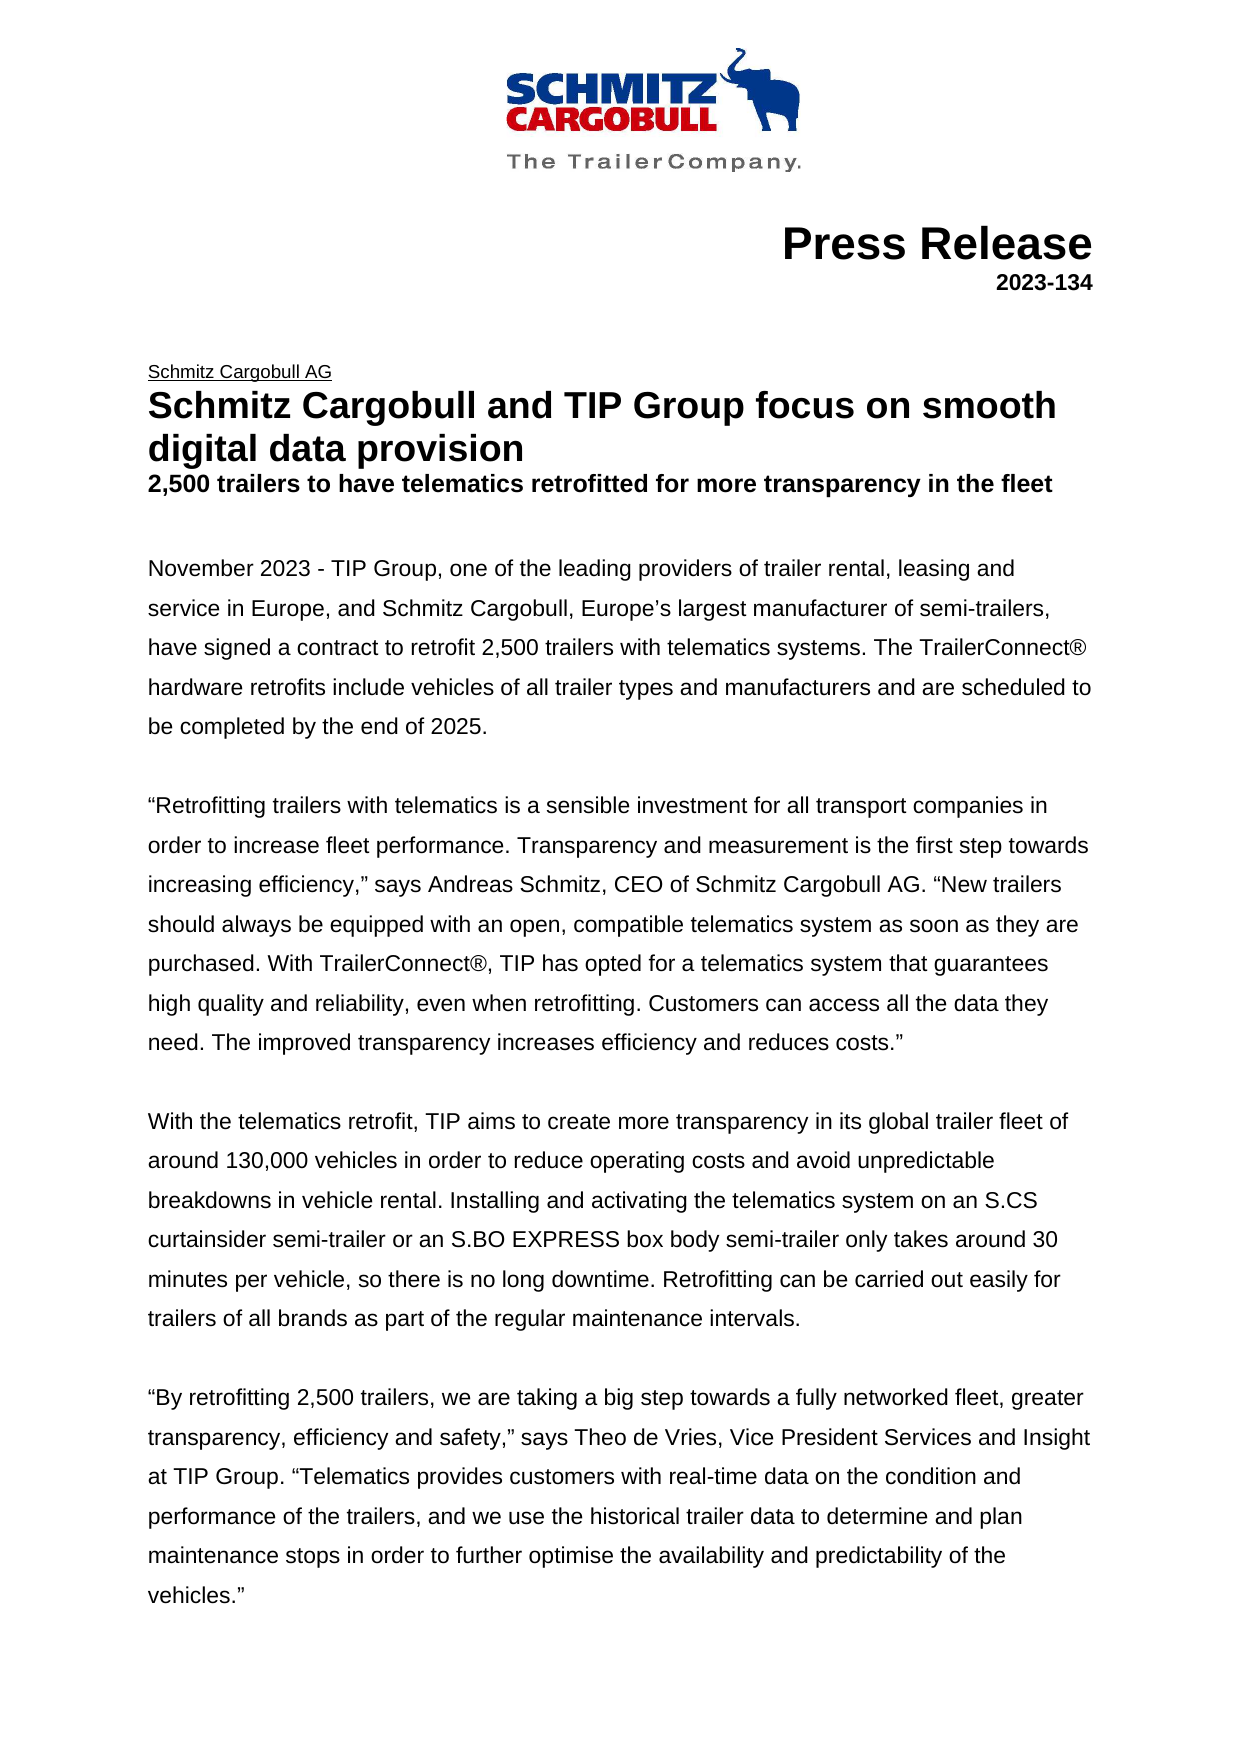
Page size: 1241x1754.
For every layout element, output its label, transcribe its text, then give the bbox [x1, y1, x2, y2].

text 2,500 trailers to have telematics retrofitted for more transparency in the fleet [148, 469, 1093, 498]
text With the telematics retrofit, TIP aims to create more transparency in its global trailer fleet of around 130,000 vehicles in order to reduce operating costs and avoid unpredictable breakdowns in vehicle rental. Installing and activating the telematics system on an S.CS curtainsider semi-trailer or an S.BO EXPRESS box body semi-trailer only takes around 30 minutes per vehicle, so there is no long downtime. Retrofitting can be carried out easily for trailers of all brands as part of the regular maintenance intervals. [148, 1108, 1093, 1332]
text “By retrofitting 2,500 trailers, we are taking a big step towards a fully networked fleet, greater transparency, efficiency and safety,” says Theo de Vries, Vice President Services and Insight at TIP Group. “Telematics provides customers with real-time data on the condition and performance of the trailers, and we use the historical trailer data to determine and plan maintenance stops in order to further optimise the availability and predictability of the vehicles.” [148, 1384, 1093, 1608]
text Schmitz Cargobull AG [148, 361, 1093, 383]
text Press Release [443, 216, 1093, 269]
picture [506, 48, 801, 172]
text “Retrofitting trailers with telematics is a sensible investment for all transport companies in order to increase fleet performance. Transparency and measurement is the first step towards increasing efficiency,” says Andreas Schmitz, CEO of Schmitz Cargobull AG. “New trailers should always be equipped with an open, compatible telematics system as soon as they are purchased. With TrailerConnect®, TIP has opted for a telematics system that guarantees high quality and reliability, even when retrofitting. Customers can access all the data they need. The improved transparency increases efficiency and reduces costs.” [148, 792, 1093, 1055]
text 2023-134 [148, 269, 1093, 295]
text Schmitz Cargobull and TIP Group focus on smooth digital data provision [148, 383, 1093, 469]
text November 2023 - TIP Group, one of the leading providers of trailer rental, leasing and service in Europe, and Schmitz Cargobull, Europe’s largest manufacturer of semi-trailers, have signed a contract to retrofit 2,500 trailers with telematics systems. The TrailerConnect® hardware retrofits include vehicles of all trailer types and manufacturers and are scheduled to be completed by the end of 2025. [148, 555, 1093, 739]
